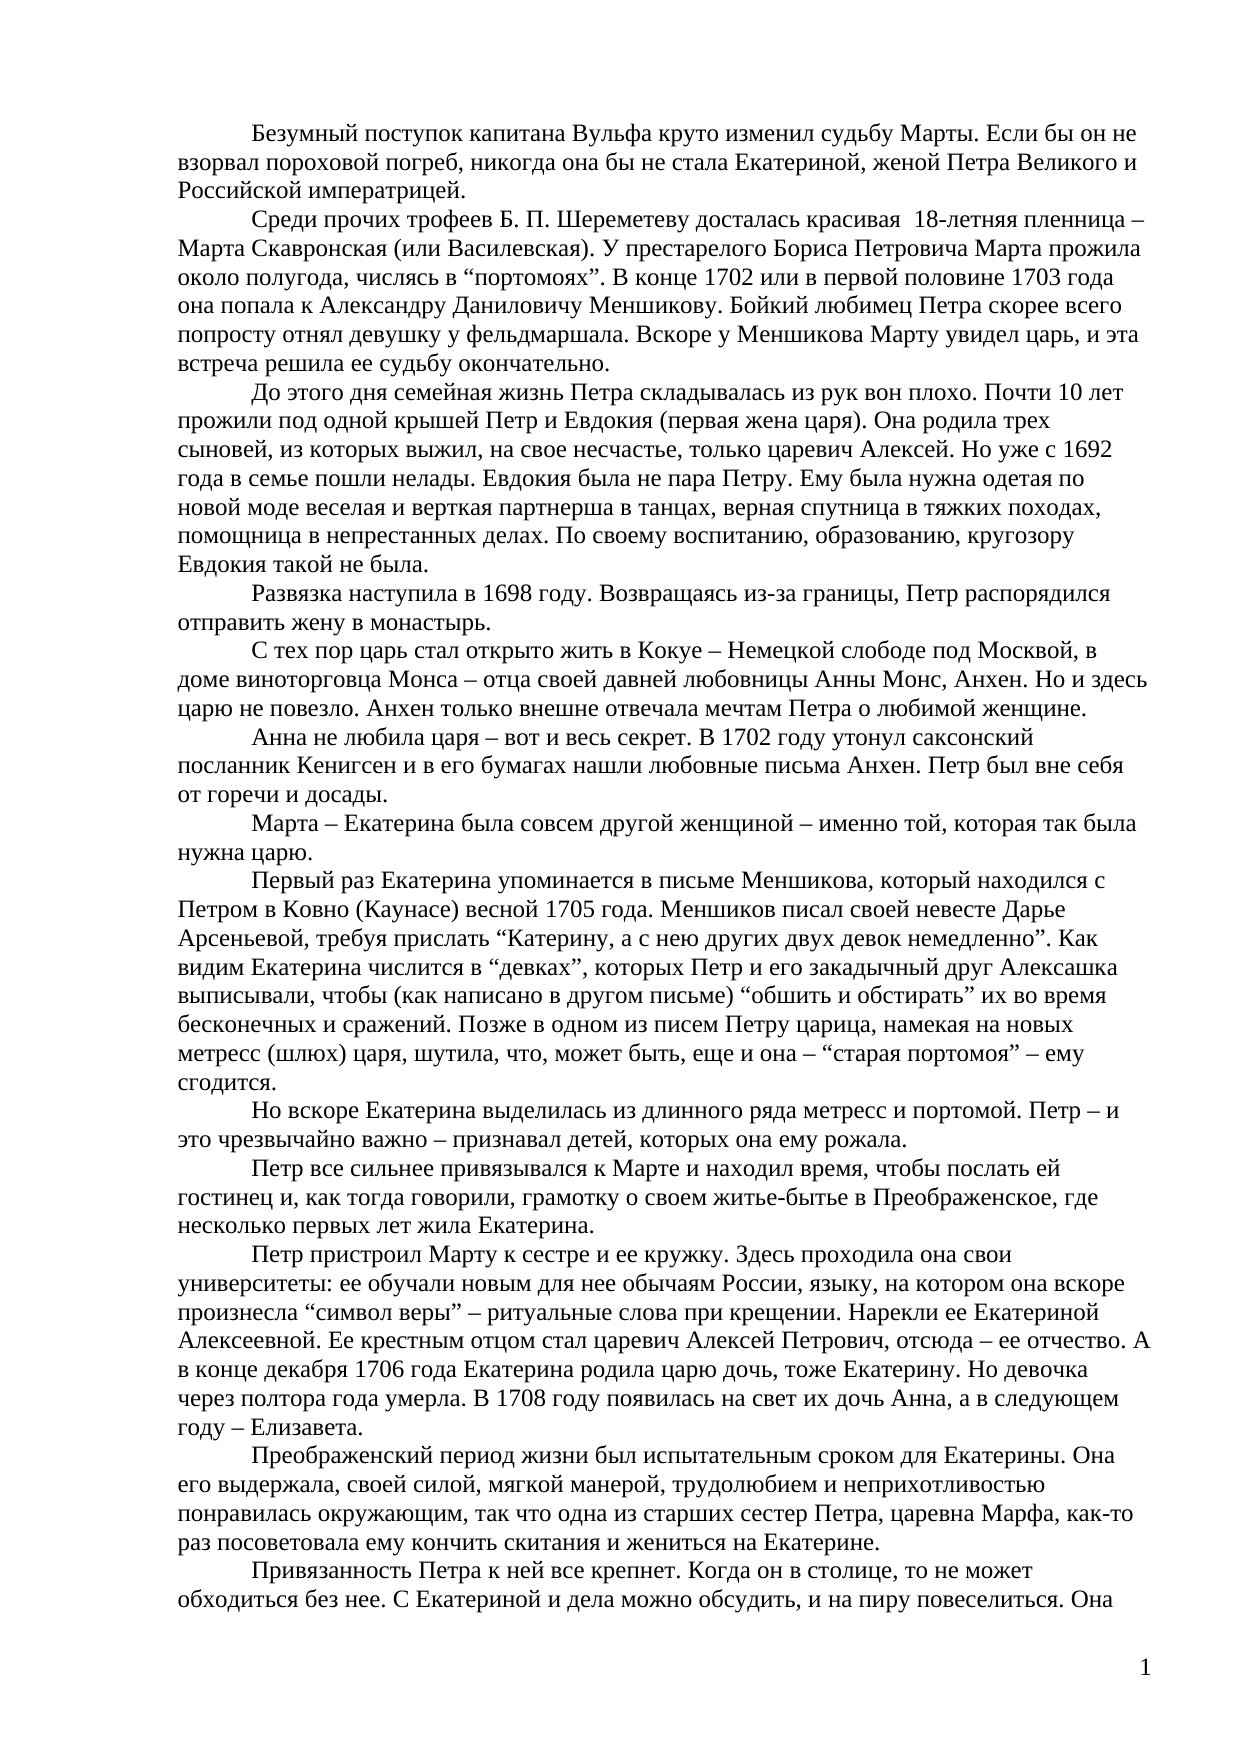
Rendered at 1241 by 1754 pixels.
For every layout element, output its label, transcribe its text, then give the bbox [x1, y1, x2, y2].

text Развязка наступила в 1698 году. Возвращаясь из-за границы, Петр распорядился отправить жену в монастырь. [177, 578, 1152, 636]
text Анна не любила царя – вот и весь секрет. В 1702 году утонул саксонский посланник Кенигсен и в его бумагах нашли любовные письма Анхен. Петр был вне себя от горечи и досады. [177, 722, 1152, 808]
text Петр пристроил Марту к сестре и ее кружку. Здесь проходила она свои университеты: ее обучали новым для нее обычаям России, языку, на котором она вскоре произнесла “символ веры” – ритуальные слова при крещении. Нарекли ее Екатериной Алексеевной. Ее крестным отцом стал царевич Алексей Петрович, отсюда – ее отчество. А в конце декабря 1706 года Екатерина родила царю дочь, тоже Екатерину. Но девочка через полтора года умерла. В 1708 году появилась на свет их дочь Анна, а в следующем году – Елизавета. [177, 1239, 1152, 1441]
text С тех пор царь стал открыто жить в Кокуе – Немецкой слободе под Москвой, в доме виноторговца Монса – отца своей давней любовницы Анны Монс, Анхен. Но и здесь царю не повезло. Анхен только внешне отвечала мечтам Петра о любимой женщине. [177, 636, 1152, 722]
text Но вскоре Екатерина выделилась из длинного ряда метресс и портомой. Петр – и это чрезвычайно важно – признавал детей, которых она ему рожала. [177, 1096, 1152, 1153]
text Петр все сильнее привязывался к Марте и находил время, чтобы послать ей гостинец и, как тогда говорили, грамотку о своем житье-бытье в Преображенское, где несколько первых лет жила Екатерина. [177, 1153, 1152, 1239]
text Среди прочих трофеев Б. П. Шереметеву досталась красивая 18-летняя пленница – Марта Скавронская (или Василевская). У престарелого Бориса Петровича Марта прожила около полугода, числясь в “портомоях”. В конце 1702 или в первой половине 1703 года она попала к Александру Даниловичу Меншикову. Бойкий любимец Петра скорее всего попросту отнял девушку у фельдмаршала. Вскоре у Меншикова Марту увидел царь, и эта встреча решила ее судьбу окончательно. [177, 204, 1152, 377]
text Преображенский период жизни был испытательным сроком для Екатерины. Она его выдержала, своей силой, мягкой манерой, трудолюбием и неприхотливостью понравилась окружающим, так что одна из старших сестер Петра, царевна Марфа, как-то раз посоветовала ему кончить скитания и жениться на Екатерине. [177, 1441, 1152, 1556]
text Первый раз Екатерина упоминается в письме Меншикова, который находился с Петром в Ковно (Каунасе) весной 1705 года. Меншиков писал своей невесте Дарье Арсеньевой, требуя прислать “Катерину, а с нею других двух девок немедленно”. Как видим Екатерина числится в “девках”, которых Петр и его закадычный друг Алексашка выписывали, чтобы (как написано в другом письме) “обшить и обстирать” их во время бесконечных и сражений. Позже в одном из писем Петру царица, намекая на новых метресс (шлюх) царя, шутила, что, может быть, еще и она – “старая портомоя” – ему сгодится. [177, 866, 1152, 1096]
text Марта – Екатерина была совсем другой женщиной – именно той, которая так была нужна царю. [177, 808, 1152, 866]
text До этого дня семейная жизнь Петра складывалась из рук вон плохо. Почти 10 лет прожили под одной крышей Петр и Евдокия (первая жена царя). Она родила трех сыновей, из которых выжил, на свое несчастье, только царевич Алексей. Но уже с 1692 года в семье пошли нелады. Евдокия была не пара Петру. Ему была нужна одетая по новой моде веселая и верткая партнерша в танцах, верная спутница в тяжких походах, помощница в непрестанных делах. По своему воспитанию, образованию, кругозору Евдокия такой не была. [177, 377, 1152, 578]
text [177, 1556, 1152, 1613]
text Безумный поступок капитана Вульфа круто изменил судьбу Марты. Если бы он не взорвал пороховой погреб, никогда она бы не стала Екатериной, женой Петра Великого и Российской императрицей. [177, 118, 1152, 204]
